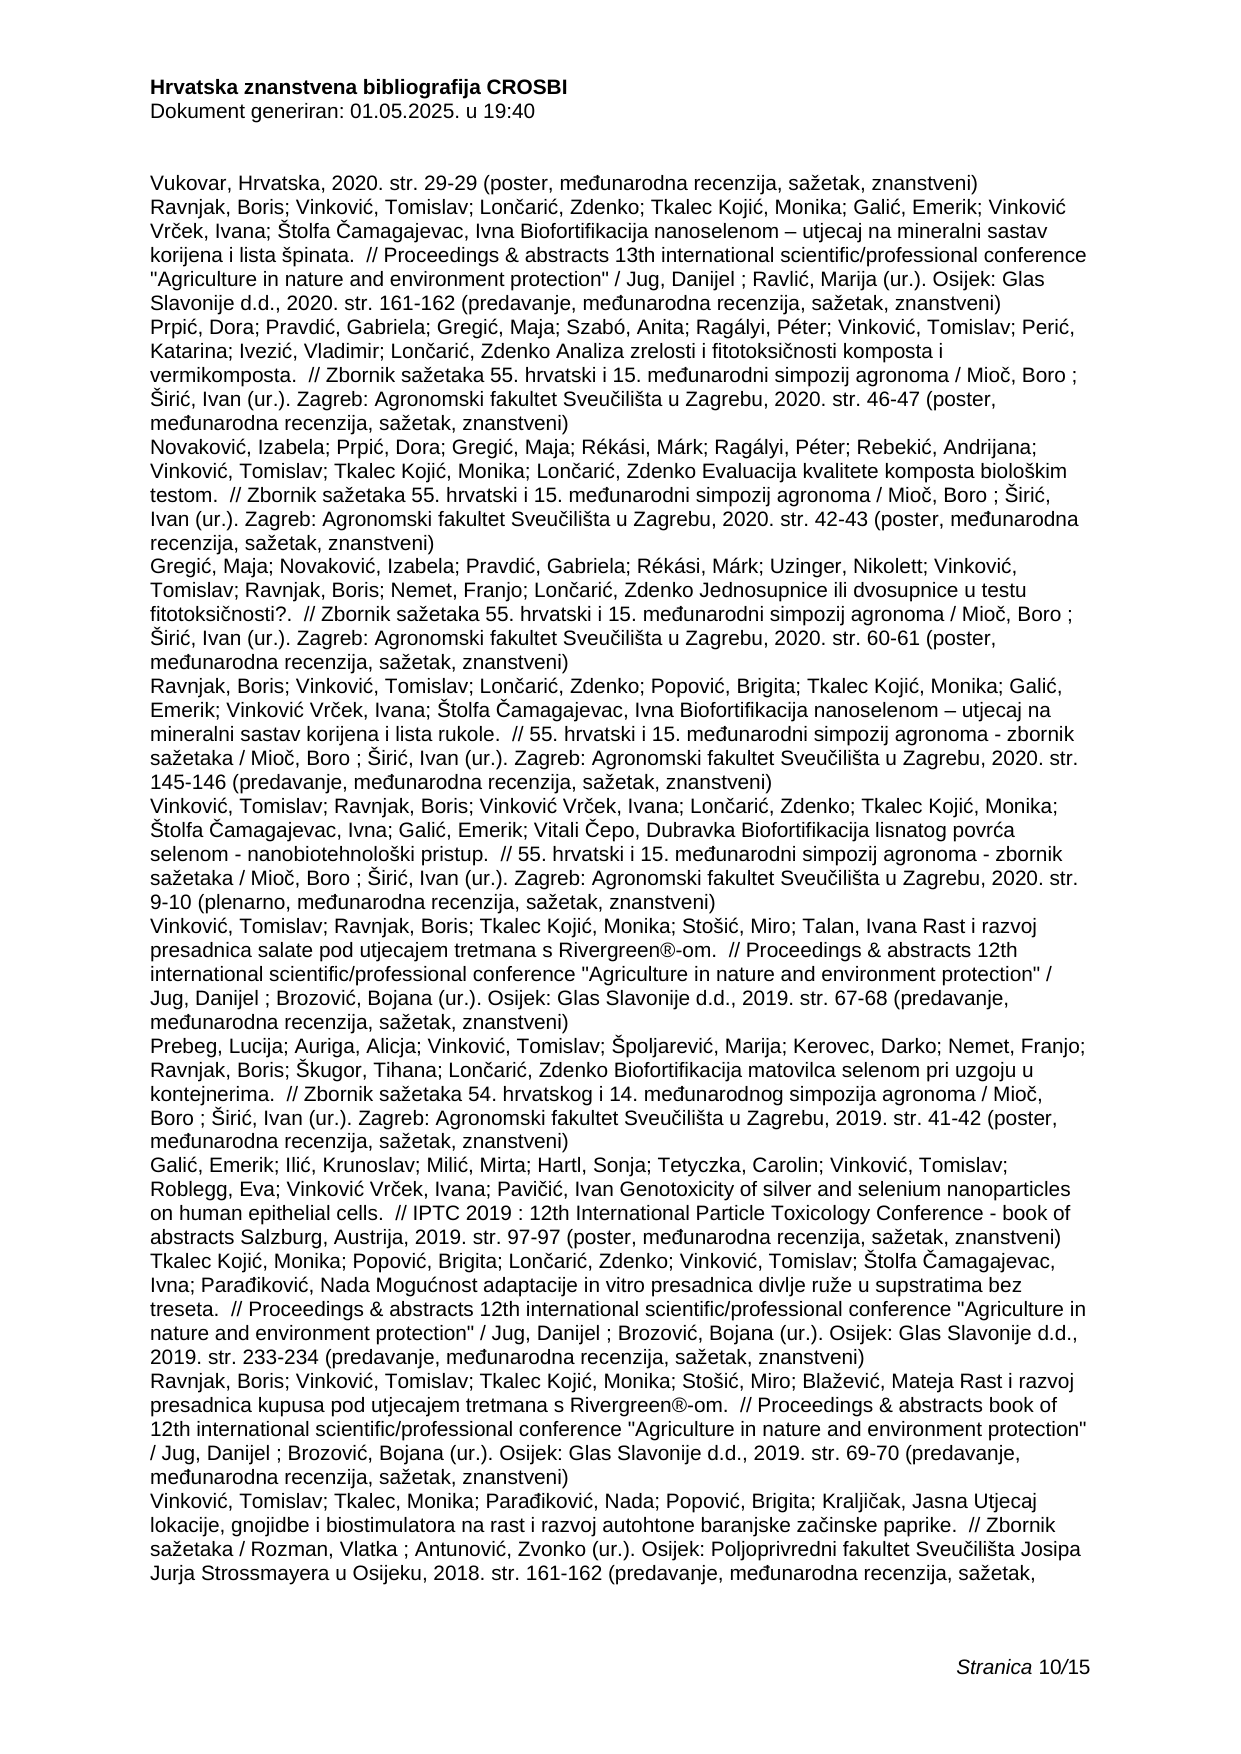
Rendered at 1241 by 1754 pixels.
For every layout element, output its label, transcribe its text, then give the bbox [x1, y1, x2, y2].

text Vinković, Tomislav; Ravnjak, Boris; Tkalec Kojić, Monika; Stošić, Miro; Talan, Ivana [150, 914, 1090, 1033]
text Gregić, Maja; Novaković, Izabela; Pravdić, Gabriela; Rékási, Márk; Uzinger, Nikolett; Vinković, Tomislav; Ravnjak, Boris; Nemet, Franjo; Lončarić, Zdenko [150, 554, 1090, 674]
text Ravnjak, Boris; Vinković, Tomislav; Lončarić, Zdenko; Tkalec Kojić, Monika; Galić, Emerik; Vinković Vrček, Ivana; Štolfa Čamagajevac, Ivna [150, 195, 1090, 315]
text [150, 1489, 1090, 1584]
text Ravnjak, Boris; Vinković, Tomislav; Tkalec Kojić, Monika; Stošić, Miro; Blažević, Mateja [150, 1369, 1090, 1489]
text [150, 171, 1090, 195]
text Prpić, Dora; Pravdić, Gabriela; Gregić, Maja; Szabó, Anita; Ragályi, Péter; Vinković, Tomislav; Perić, Katarina; Ivezić, Vladimir; Lončarić, Zdenko [150, 315, 1090, 434]
text Vinković, Tomislav; Ravnjak, Boris; Vinković Vrček, Ivana; Lončarić, Zdenko; Tkalec Kojić, Monika; Štolfa Čamagajevac, Ivna; Galić, Emerik; Vitali Čepo, Dubravka [150, 794, 1090, 914]
text Ravnjak, Boris; Vinković, Tomislav; Lončarić, Zdenko; Popović, Brigita; Tkalec Kojić, Monika; Galić, Emerik; Vinković Vrček, Ivana; Štolfa Čamagajevac, Ivna [150, 674, 1090, 794]
text Galić, Emerik; Ilić, Krunoslav; Milić, Mirta; Hartl, Sonja; Tetyczka, Carolin; Vinković, Tomislav; Roblegg, Eva; Vinković Vrček, Ivana; Pavičić, Ivan [150, 1153, 1090, 1249]
text Tkalec Kojić, Monika; Popović, Brigita; Lončarić, Zdenko; Vinković, Tomislav; Štolfa Čamagajevac, Ivna; Parađiković, Nada [150, 1249, 1090, 1369]
text Prebeg, Lucija; Auriga, Alicja; Vinković, Tomislav; Špoljarević, Marija; Kerovec, Darko; Nemet, Franjo; Ravnjak, Boris; Škugor, Tihana; Lončarić, Zdenko [150, 1033, 1090, 1153]
text Novaković, Izabela; Prpić, Dora; Gregić, Maja; Rékási, Márk; Ragályi, Péter; Rebekić, Andrijana; Vinković, Tomislav; Tkalec Kojić, Monika; Lončarić, Zdenko [150, 434, 1090, 554]
